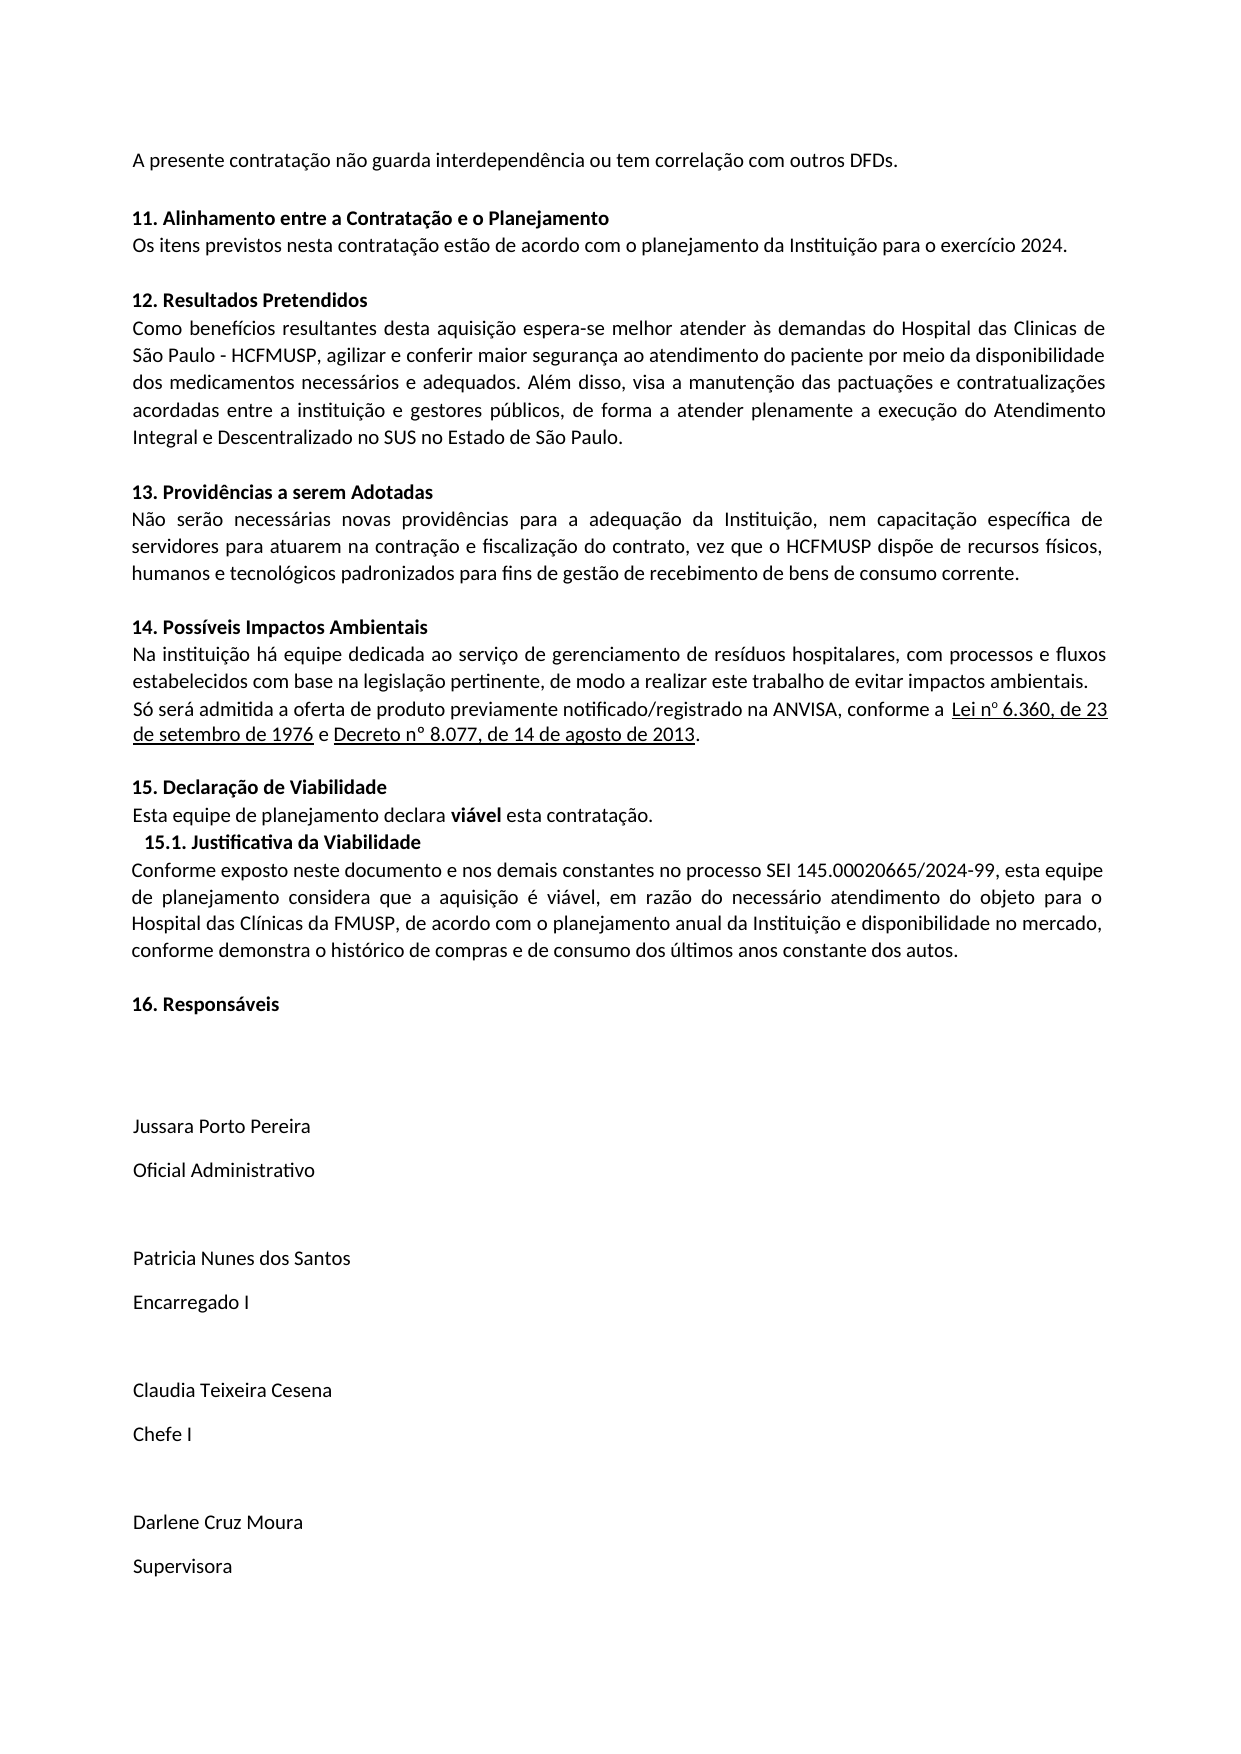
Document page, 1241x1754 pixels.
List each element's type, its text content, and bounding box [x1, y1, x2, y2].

subtitle 13. Providências a serem Adotadas [131, 479, 1107, 504]
text Só será admitida a oferta de produto previamente notificado/registrado na ANVISA, conforme a Lei no 6.360, de 23 de setembro de 1976 e Decreto nº 8.077, de 14 de agosto de 2013. [133, 696, 1107, 747]
subtitle 16. Responsáveis [131, 991, 1107, 1017]
subtitle 15.1. Justificativa da Viabilidade [144, 829, 1107, 855]
text Esta equipe de planejamento declara viável esta contratação. [132, 802, 1107, 827]
text Patricia Nunes dos Santos [133, 1245, 1107, 1271]
subtitle 11. Alinhamento entre a Contratação e o Planejamento [131, 205, 1107, 231]
text Chefe I [133, 1421, 1107, 1447]
text Os itens previstos nesta contratação estão de acordo com o planejamento da Instituição para o exercício 2024. [132, 233, 1107, 258]
text A presente contratação não guarda interdependência ou tem correlação com outros DFDs. [132, 148, 1107, 173]
text Não serão necessárias novas providências para a adequação da Instituição, nem capacitação específica de servidores para atuarem na contração e fiscalização do contrato, vez que o HCFMUSP dispõe de recursos físicos, humanos e tecnológicos padronizados para fins de gestão de recebimento de bens de consumo corrente. [131, 507, 1104, 585]
text Darlene Cruz Moura [133, 1509, 1107, 1535]
text Como benefícios resultantes desta aquisição espera-se melhor atender às demandas do Hospital das Clinicas de São Paulo - HCFMUSP, agilizar e conferir maior segurança ao atendimento do paciente por meio da disponibilidade dos medicamentos necessários e adequados. Além disso, visa a manutenção das pactuações e contratualizações acordadas entre a instituição e gestores públicos, de forma a atender plenamente a execução do Atendimento Integral e Descentralizado no SUS no Estado de São Paulo. [132, 315, 1107, 450]
subtitle 12. Resultados Pretendidos [131, 287, 1107, 313]
text Na instituição há equipe dedicada ao serviço de gerenciamento de resíduos hospitalares, com processos e fluxos estabelecidos com base na legislação pertinente, de modo a realizar este trabalho de evitar impactos ambientais. [132, 641, 1107, 694]
subtitle 15. Declaração de Viabilidade [131, 774, 1107, 800]
text Oficial Administrativo [133, 1157, 1107, 1182]
text Supervisora [133, 1553, 1107, 1579]
text Claudia Teixeira Cesena [133, 1377, 1107, 1403]
text Encarregado I [133, 1289, 1107, 1314]
text Conforme exposto neste documento e nos demais constantes no processo SEI 145.00020665/2024-99, esta equipe de planejamento considera que a aquisição é viável, em razão do necessário atendimento do objeto para o Hospital das Clínicas da FMUSP, de acordo com o planejamento anual da Instituição e disponibilidade no mercado, conforme demonstra o histórico de compras e de consumo dos últimos anos constante dos autos. [131, 857, 1104, 963]
subtitle 14. Possíveis Impactos Ambientais [131, 614, 1107, 639]
text Jussara Porto Pereira [133, 1113, 1107, 1138]
